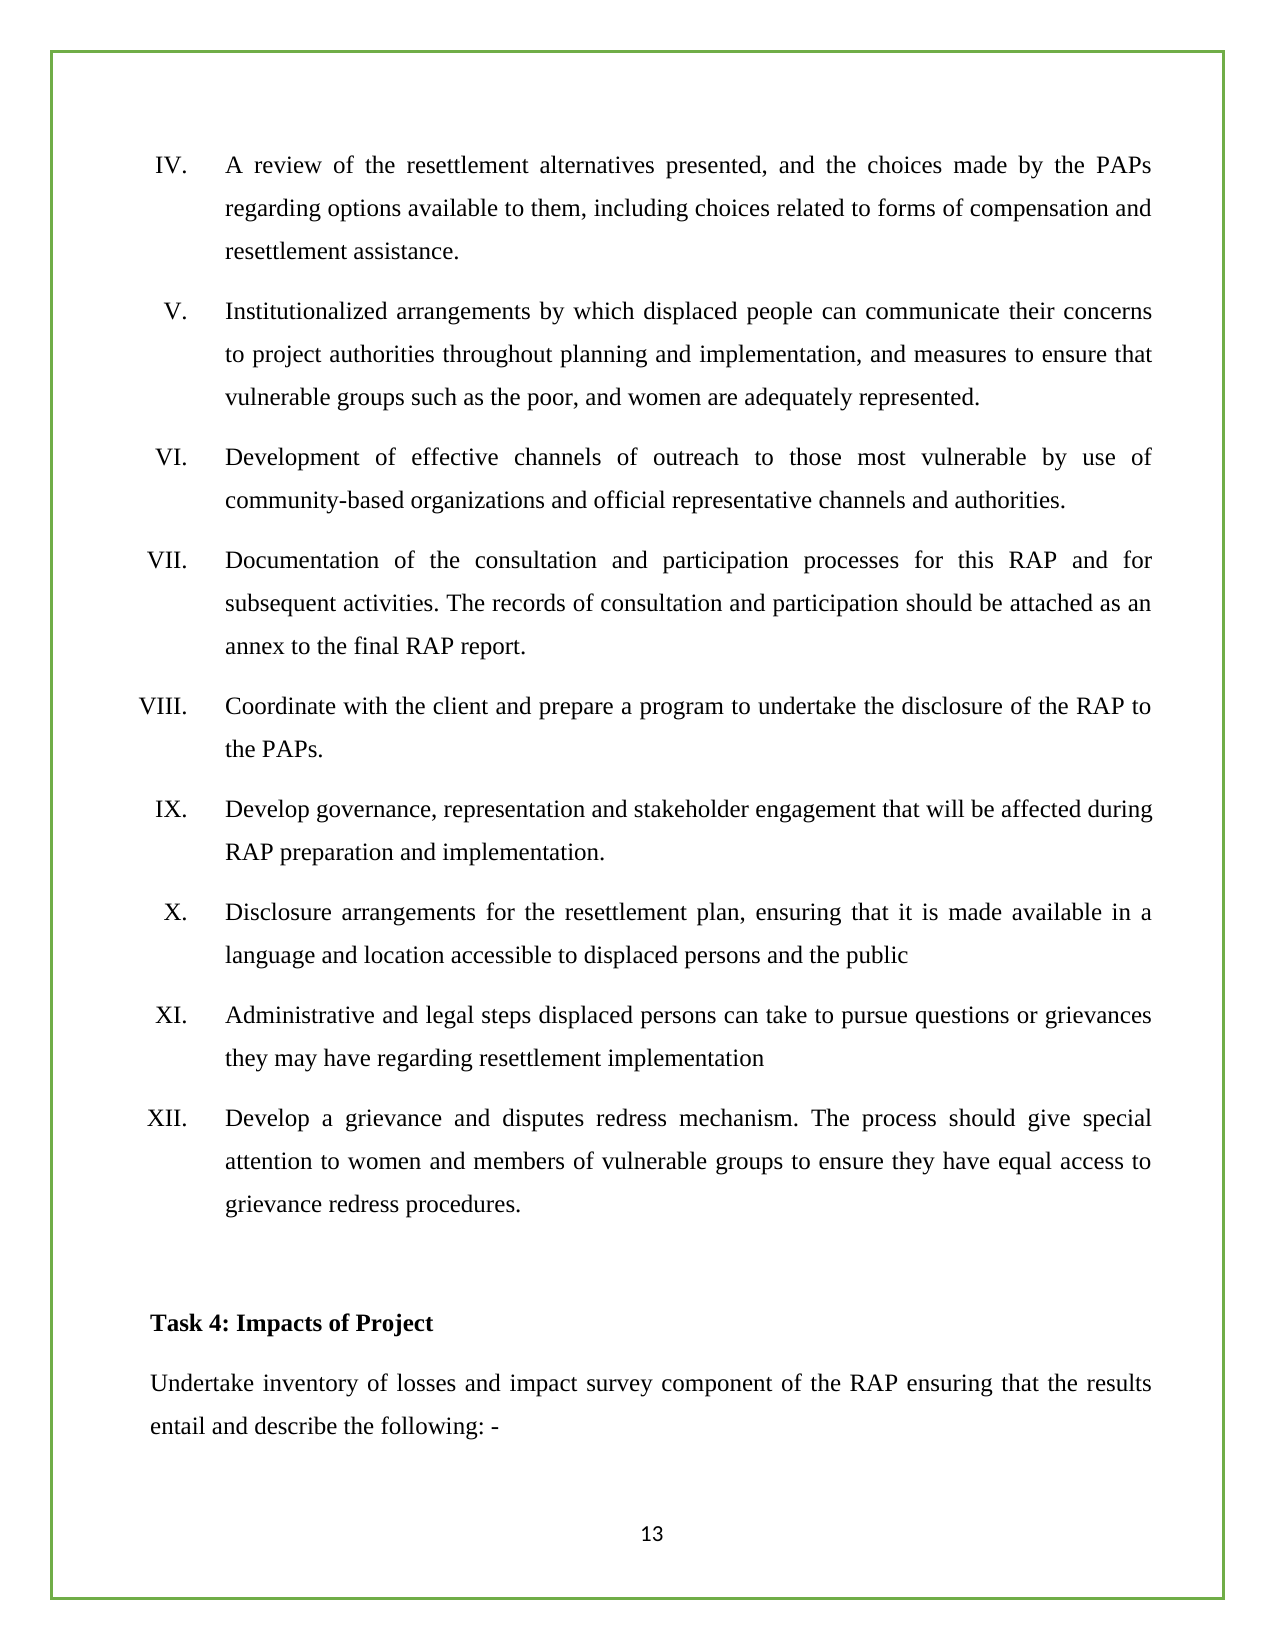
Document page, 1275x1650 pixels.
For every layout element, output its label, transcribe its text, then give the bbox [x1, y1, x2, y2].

list Development of effective channels of outreach to those most vulnerable by use of community-based organizations and official representative channels and authorities. [187, 442, 1153, 514]
list Disclosure arrangements for the resettlement plan, ensuring that it is made available in a language and location accessible to displaced persons and the public [187, 897, 1153, 969]
list A review of the resettlement alternatives presented, and the choices made by the PAPs regarding options available to them, including choices related to forms of compensation and resettlement assistance. [187, 150, 1153, 265]
text Task 4: Impacts of Project [150, 1308, 1153, 1337]
list Institutionalized arrangements by which displaced people can communicate their concerns to project authorities throughout planning and implementation, and measures to ensure that vulnerable groups such as the poor, and women are adequately represented. [187, 296, 1153, 411]
list Develop a grievance and disputes redress mechanism. The process should give special attention to women and members of vulnerable groups to ensure they have equal access to grievance redress procedures. [187, 1103, 1153, 1218]
text Undertake inventory of losses and impact survey component of the RAP ensuring that the results entail and describe the following: - [150, 1368, 1153, 1440]
list Documentation of the consultation and participation processes for this RAP and for subsequent activities. The records of consultation and participation should be attached as an annex to the final RAP report. [187, 545, 1153, 660]
list Administrative and legal steps displaced persons can take to pursue questions or grievances they may have regarding resettlement implementation [187, 1000, 1153, 1072]
list Coordinate with the client and prepare a program to undertake the disclosure of the RAP to the PAPs. [187, 691, 1153, 763]
list Develop governance, representation and stakeholder engagement that will be affected during RAP preparation and implementation. [187, 794, 1153, 866]
